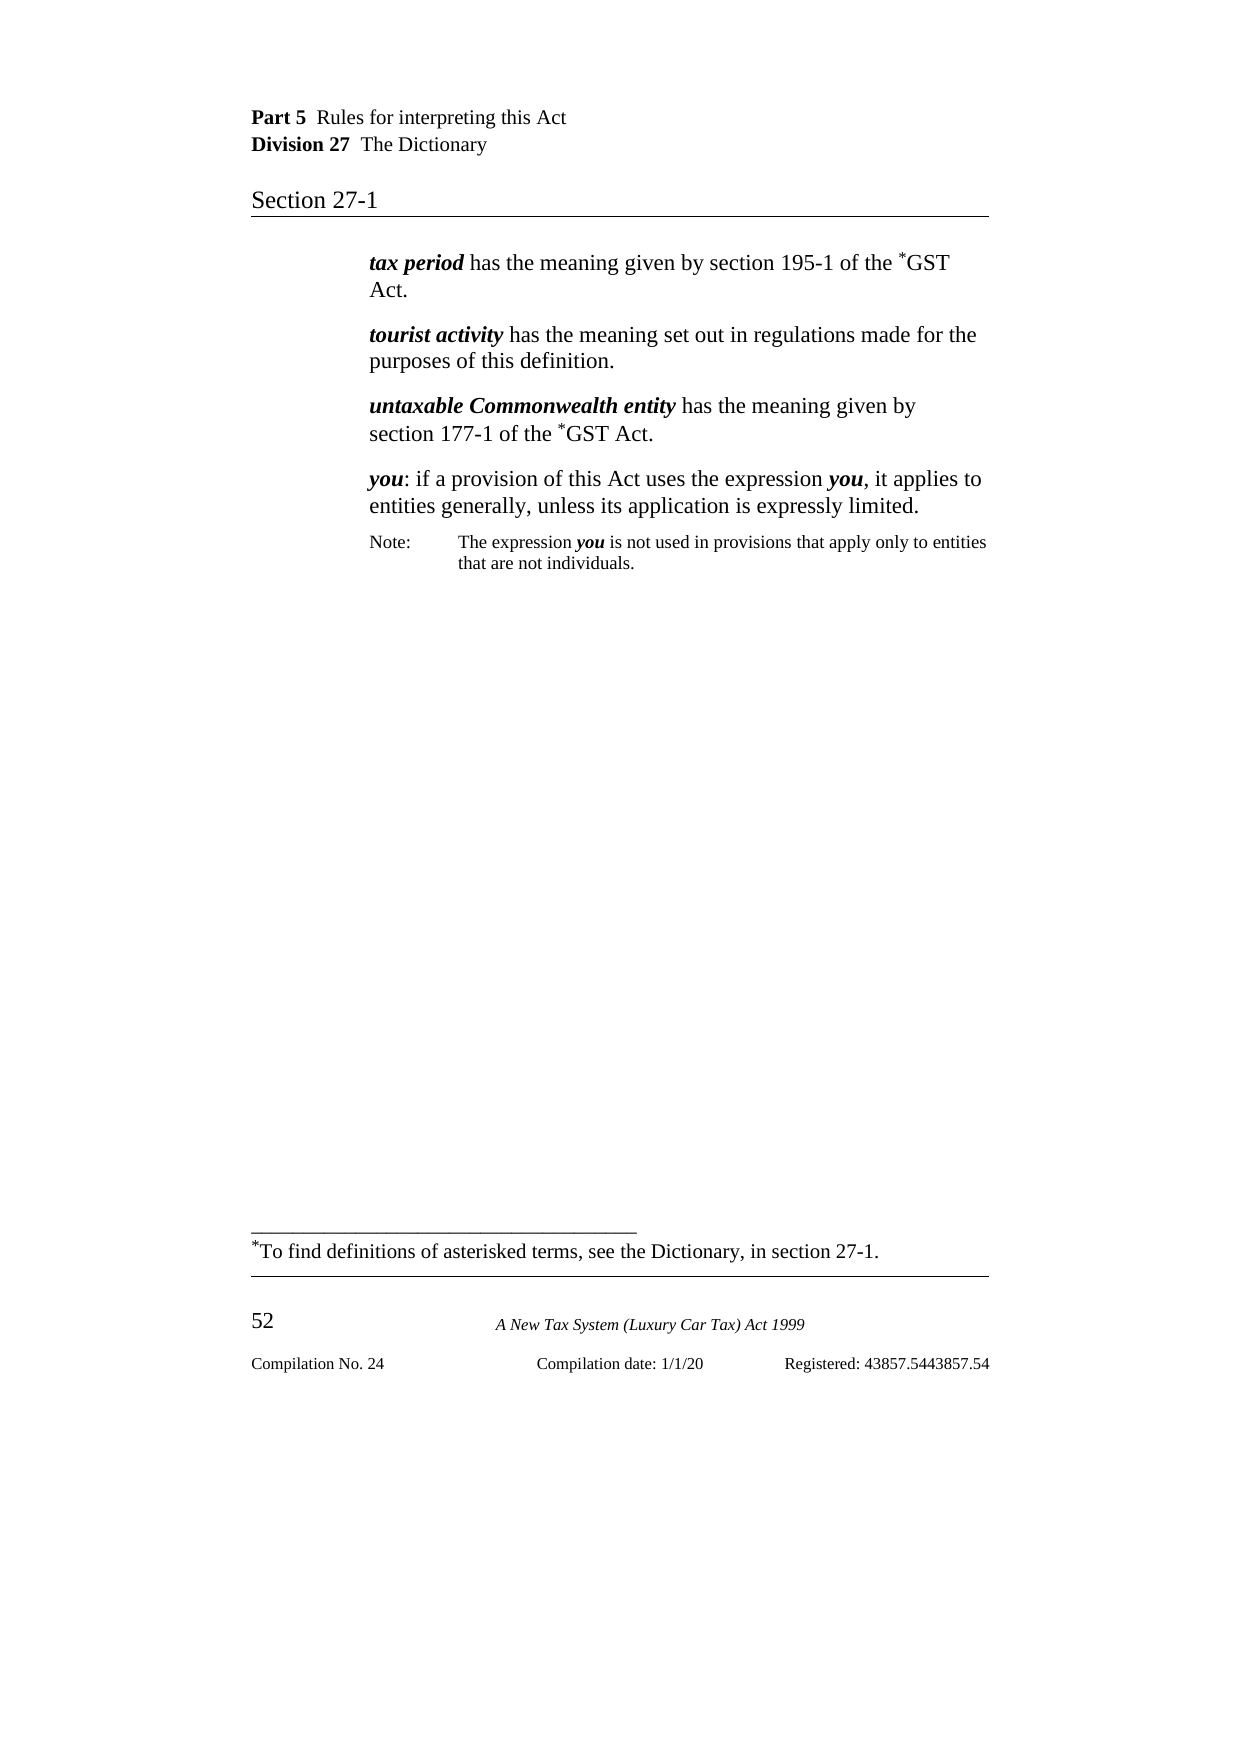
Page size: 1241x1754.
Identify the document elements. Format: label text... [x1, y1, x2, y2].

text tourist activity has the meaning set out in regulations made for the purposes of this definition. [369, 321, 989, 374]
text you: if a provision of this Act uses the expression you, it applies to entities generally, unless its application is expressly limited. [369, 465, 989, 518]
text tax period has the meaning given by section 195-1 of the *GST Act. [369, 248, 989, 302]
text Note: The expression you is not used in provisions that apply only to entities that are not individuals. [369, 531, 989, 574]
text untaxable Commonwealth entity has the meaning given by section 177-1 of the *GST Act. [369, 392, 989, 447]
